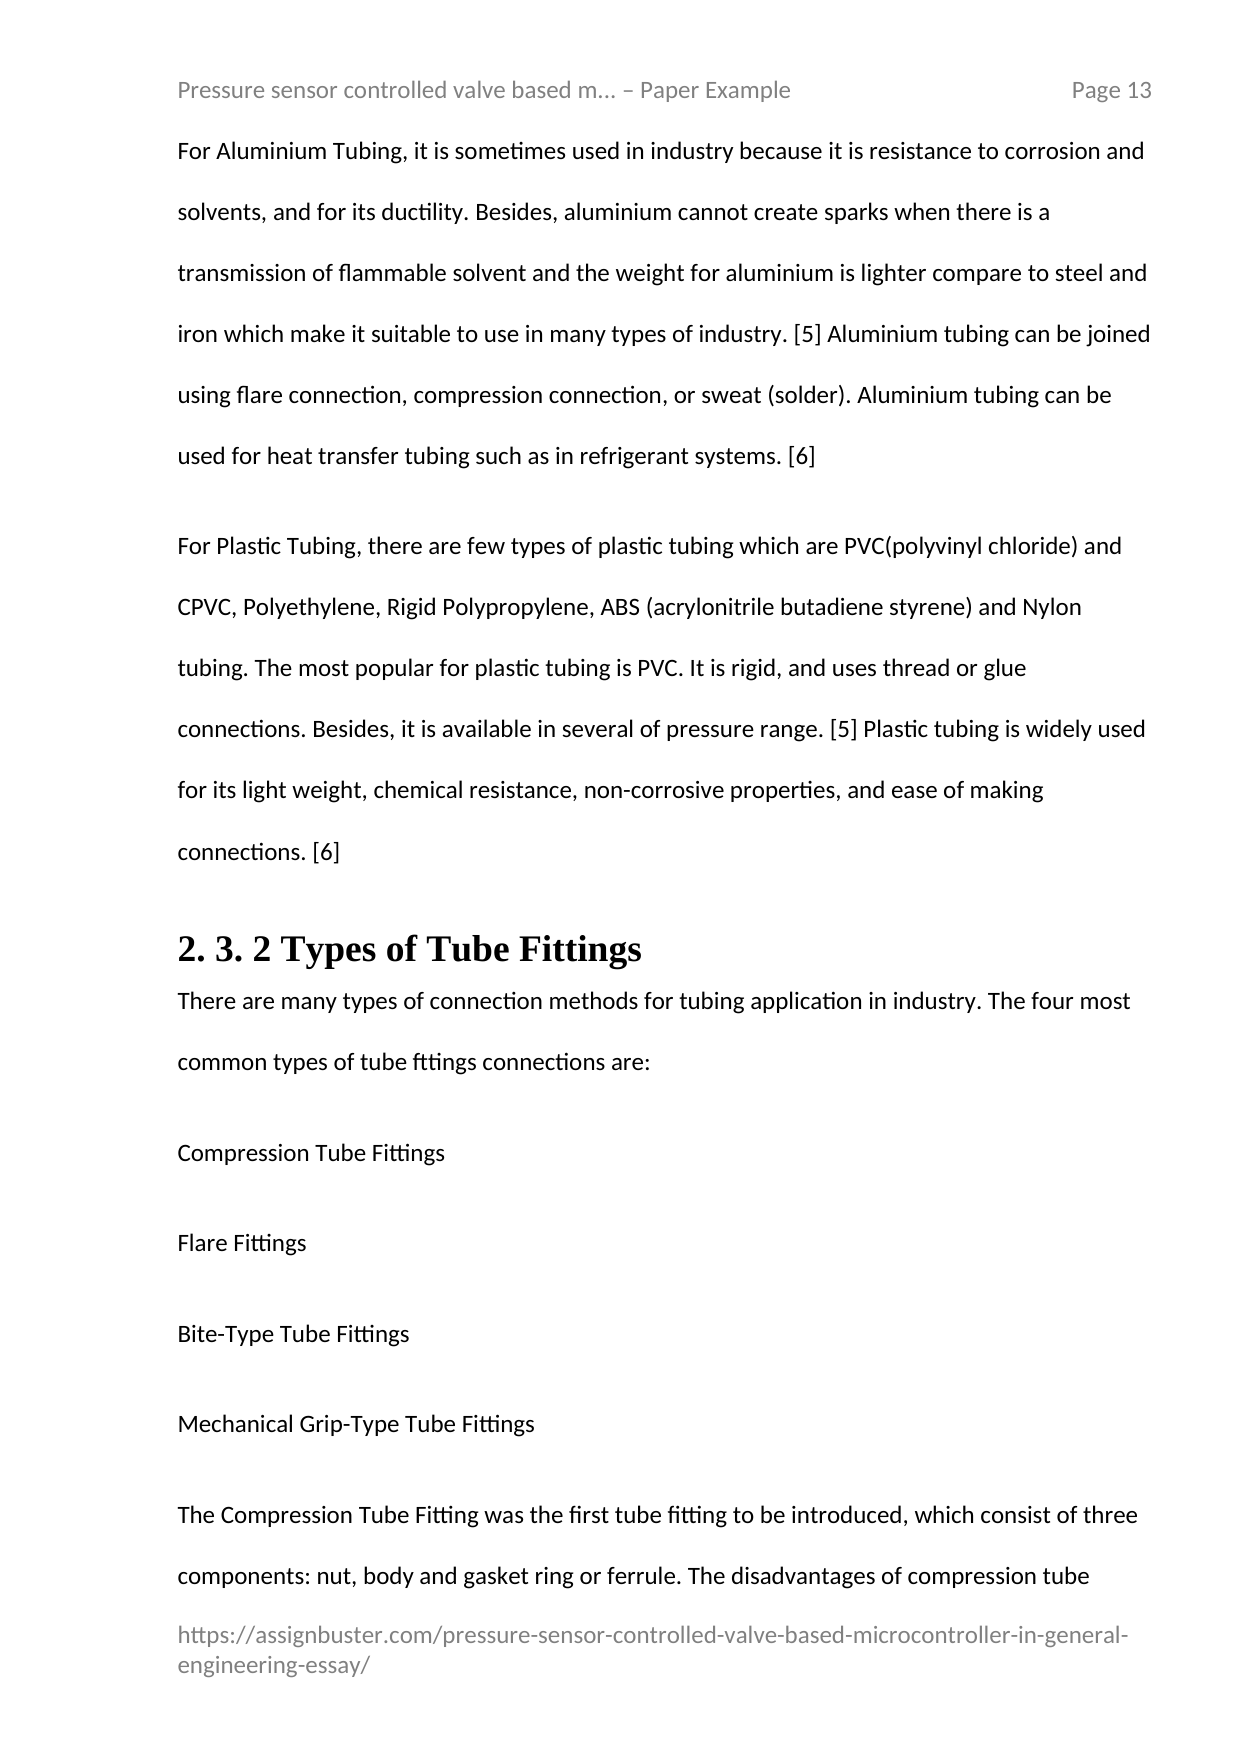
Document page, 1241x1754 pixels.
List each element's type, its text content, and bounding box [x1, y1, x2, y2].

text For Plastic Tubing, there are few types of plastic tubing which are PVC(polyvinyl chloride) and CPVC, Polyethylene, Rigid Polypropylene, ABS (acrylonitrile butadiene styrene) and Nylon tubing. The most popular for plastic tubing is PVC. It is rigid, and uses thread or glue connections. Besides, it is available in several of pressure range. [5] Plastic tubing is widely used for its light weight, chemical resistance, non-corrosive properties, and ease of making connections. [6] [177, 531, 1152, 866]
text Mechanical Grip-Type Tube Fittings [177, 1408, 1152, 1439]
text For Aluminium Tubing, it is sometimes used in industry because it is resistance to corrosion and solvents, and for its ductility. Besides, aluminium cannot create sparks when there is a transmission of flammable solvent and the weight for aluminium is lighter compare to steel and iron which make it suitable to use in many types of industry. [5] Aluminium tubing can be joined using flare connection, compression connection, or sweat (solder). Aluminium tubing can be used for heat transfer tubing such as in refrigerant systems. [6] [177, 135, 1152, 471]
text There are many types of connection methods for tubing application in industry. The four most common types of tube fttings connections are: [177, 985, 1152, 1077]
text Compression Tube Fittings [177, 1137, 1152, 1167]
text Bite-Type Tube Fittings [177, 1318, 1152, 1348]
text Flare Fittings [177, 1227, 1152, 1258]
subtitle 2. 3. 2 Types of Tube Fittings [177, 926, 1152, 969]
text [177, 1499, 1152, 1591]
